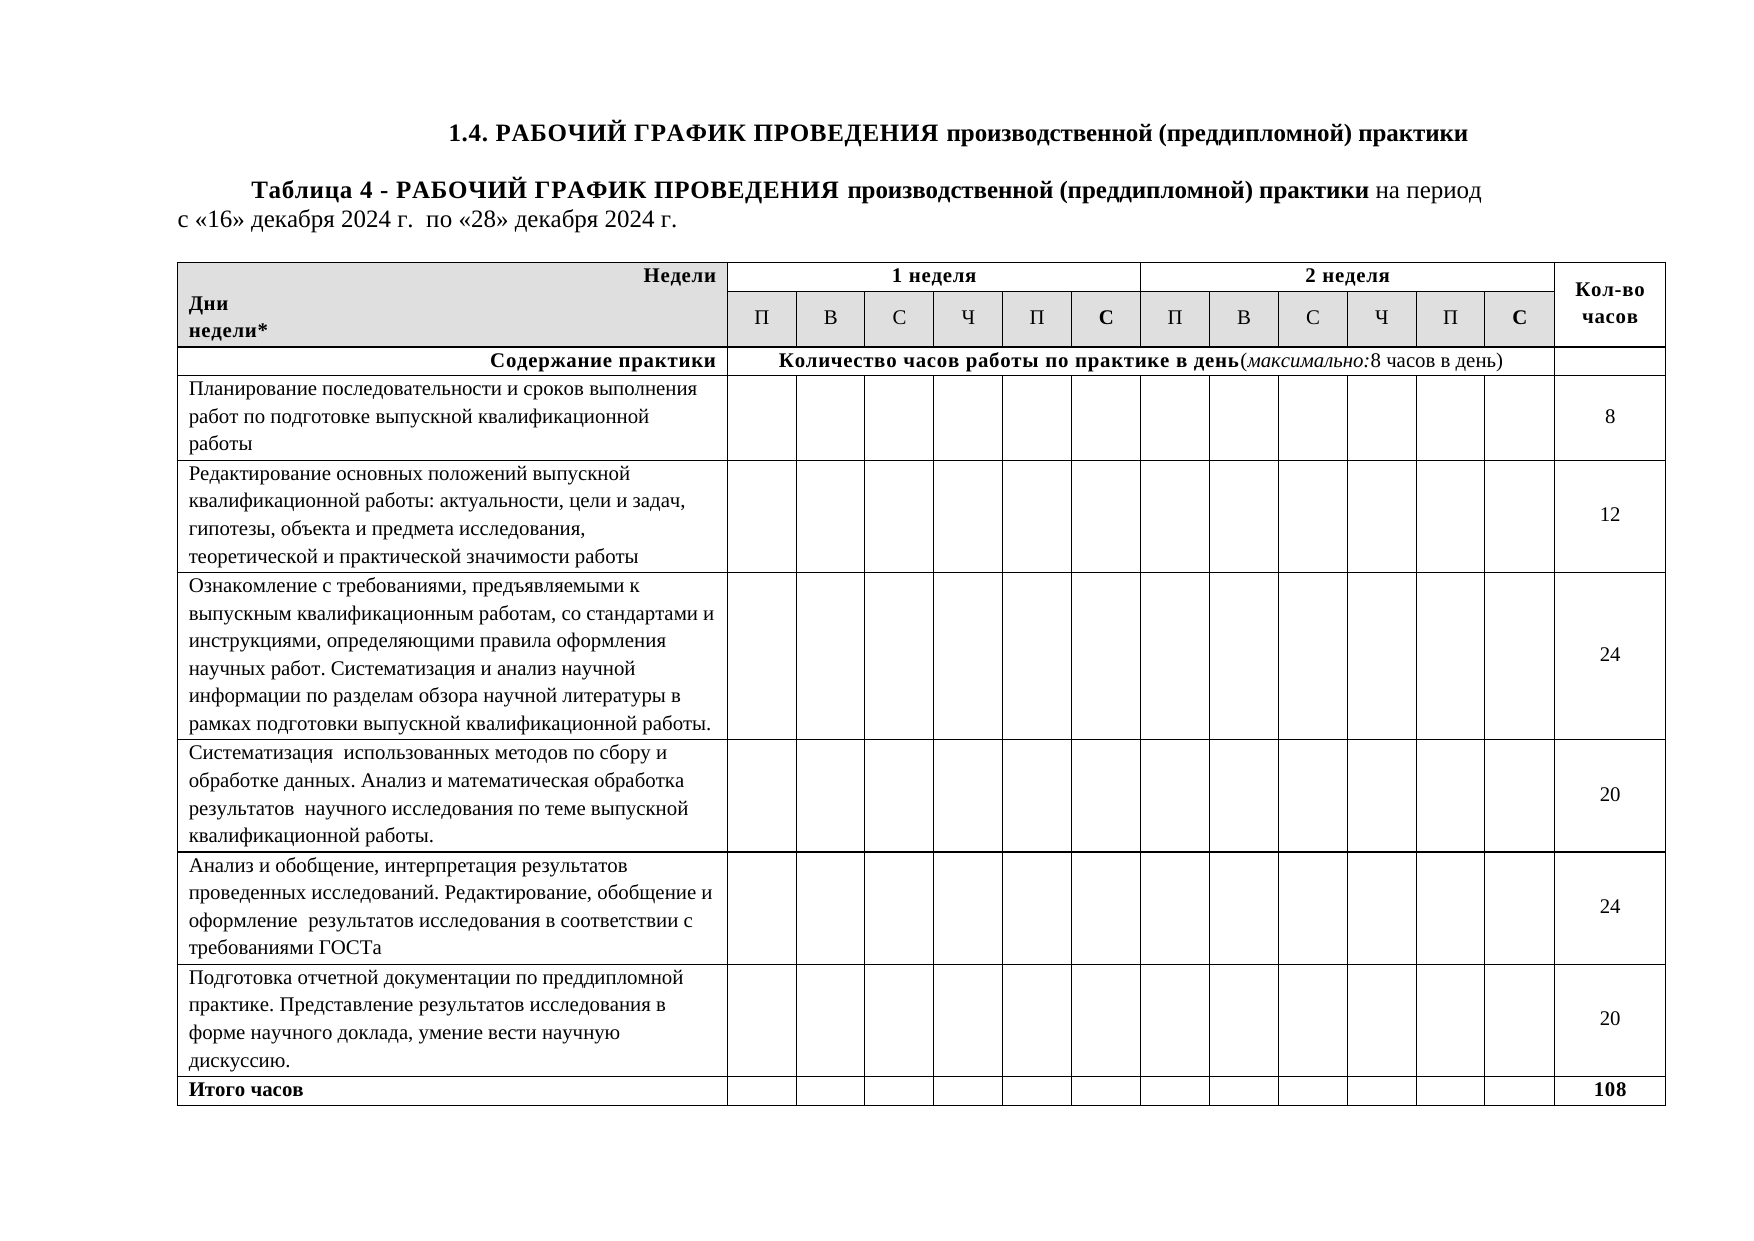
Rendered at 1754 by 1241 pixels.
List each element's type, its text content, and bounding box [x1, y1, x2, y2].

table_cell Подготовка отчетной документации по преддипломной практике. Представление результатов исследования в форме научного доклада, умение вести научную дискуссию. [178, 965, 727, 1076]
table_cell П [1141, 292, 1209, 346]
table_cell [1279, 965, 1347, 1076]
table_cell [1072, 573, 1140, 739]
table_cell [934, 965, 1002, 1076]
table_cell [1003, 740, 1071, 851]
table_cell [1210, 965, 1278, 1076]
table_cell 24 [1555, 573, 1665, 739]
table_cell [1279, 853, 1347, 964]
table_cell [1003, 1077, 1071, 1105]
table_cell [1417, 461, 1484, 572]
table_cell [1210, 740, 1278, 851]
table_cell [1072, 740, 1140, 851]
table_cell [1141, 853, 1209, 964]
table_cell [797, 461, 864, 572]
table_cell [1417, 1077, 1484, 1105]
table_cell [1348, 573, 1416, 739]
table_cell П [1417, 292, 1484, 346]
table_cell [1279, 740, 1347, 851]
table_cell [1417, 573, 1484, 739]
table_cell [1279, 573, 1347, 739]
text 1.4. РАБОЧИЙ ГРАФИК ПРОВЕДЕНИЯ производственной (преддипломной) практики [177, 118, 1665, 147]
table_cell Ознакомление с требованиями, предъявляемыми к выпускным квалификационным работам, со стандартами и инструкциями, определяющими правила оформления научных работ. Систематизация и анализ научной информации по разделам обзора научной литературы в рамках подготовки выпускной квалификационной работы. [178, 573, 727, 739]
table_cell [797, 965, 864, 1076]
table_cell Редактирование основных положений выпускной квалификационной работы: актуальности, цели и задач, гипотезы, объекта и предмета исследования, теоретической и практической значимости работы [178, 461, 727, 572]
table_cell [1003, 965, 1071, 1076]
table_cell [728, 376, 796, 460]
table_cell [1141, 1077, 1209, 1105]
table_cell [1072, 1077, 1140, 1105]
table_cell [1210, 853, 1278, 964]
table_cell [1210, 376, 1278, 460]
table_cell 20 [1555, 965, 1665, 1076]
table_cell [1485, 965, 1554, 1076]
table_cell [797, 573, 864, 739]
table_cell [1417, 740, 1484, 851]
table_cell [1141, 965, 1209, 1076]
table_cell [1072, 965, 1140, 1076]
table_cell [1279, 1077, 1347, 1105]
table_cell [934, 740, 1002, 851]
table_cell [797, 853, 864, 964]
table_cell 12 [1555, 461, 1665, 572]
table_cell 24 [1555, 853, 1665, 964]
table_cell [1072, 376, 1140, 460]
table_cell [1141, 740, 1209, 851]
table_cell В [797, 292, 864, 346]
table_cell [1279, 461, 1347, 572]
table_cell [934, 376, 1002, 460]
table_header 2 неделя [1141, 263, 1554, 291]
table_cell [1485, 573, 1554, 739]
table_cell С [1485, 292, 1554, 346]
table_cell [1417, 376, 1484, 460]
table_cell С [865, 292, 933, 346]
table_cell Содержание практики [178, 348, 727, 375]
table_cell [1210, 461, 1278, 572]
table_cell [934, 573, 1002, 739]
table_cell [865, 740, 933, 851]
table_cell Ч [934, 292, 1002, 346]
table_cell [797, 740, 864, 851]
table_cell [1210, 1077, 1278, 1105]
table_cell Систематизация использованных методов по сбору и обработке данных. Анализ и математическая обработка результатов научного исследования по теме выпускной квалификационной работы. [178, 740, 727, 851]
table_cell [934, 1077, 1002, 1105]
table_cell [1141, 376, 1209, 460]
table_cell [1348, 376, 1416, 460]
table_cell [1003, 376, 1071, 460]
table_cell [1485, 461, 1554, 572]
table_cell 20 [1555, 740, 1665, 851]
table_cell [1141, 573, 1209, 739]
table_cell [934, 853, 1002, 964]
table_cell [1417, 965, 1484, 1076]
table_cell [1555, 348, 1665, 375]
table_cell Ч [1348, 292, 1416, 346]
text Таблица 4 - РАБОЧИЙ ГРАФИК ПРОВЕДЕНИЯ производственной (преддипломной) практики на период с «16» декабря 2024 г. по «28» декабря 2024 г. [177, 176, 1665, 233]
table_cell Анализ и обобщение, интерпретация результатов проведенных исследований. Редактирование, обобщение и оформление результатов исследования в соответствии с требованиями ГОСТа [178, 853, 727, 964]
table_cell [728, 1077, 796, 1105]
table_cell [865, 573, 933, 739]
table_cell Количество часов работы по практике в день(максимально:8 часов в день) [728, 348, 1554, 375]
table_cell [1348, 965, 1416, 1076]
table_cell [934, 461, 1002, 572]
table_cell [1417, 853, 1484, 964]
table_header 1 неделя [728, 263, 1140, 291]
table_cell С [1279, 292, 1347, 346]
table_cell [1003, 853, 1071, 964]
table_cell [865, 965, 933, 1076]
table_cell [1485, 740, 1554, 851]
table_cell [1485, 376, 1554, 460]
table_cell П [728, 292, 796, 346]
table_cell [728, 853, 796, 964]
table_cell [1141, 461, 1209, 572]
table_header Кол-во часов [1555, 263, 1665, 346]
table_cell [865, 853, 933, 964]
table_cell [1072, 461, 1140, 572]
table_cell [797, 376, 864, 460]
table_cell П [1003, 292, 1071, 346]
table_cell [797, 1077, 864, 1105]
table_cell [1279, 376, 1347, 460]
table_cell [1003, 461, 1071, 572]
table_cell 108 [1555, 1077, 1665, 1105]
table_cell [728, 573, 796, 739]
table_cell 8 [1555, 376, 1665, 460]
table_cell [728, 965, 796, 1076]
table_cell [1485, 853, 1554, 964]
table_cell [1003, 573, 1071, 739]
table_cell [1348, 740, 1416, 851]
table_cell [1348, 461, 1416, 572]
table_cell Планирование последовательности и сроков выполнения работ по подготовке выпускной квалификационной работы [178, 376, 727, 460]
table_cell [1210, 573, 1278, 739]
table_cell [1348, 1077, 1416, 1105]
table_cell [1072, 853, 1140, 964]
table_cell [728, 740, 796, 851]
table_cell Итого часов [178, 1077, 727, 1105]
table_cell [728, 461, 796, 572]
table_cell С [1072, 292, 1140, 346]
table_cell [1348, 853, 1416, 964]
table_cell [865, 461, 933, 572]
table_cell В [1210, 292, 1278, 346]
table_cell [865, 1077, 933, 1105]
table_cell [1485, 1077, 1554, 1105]
table_header Недели Дни недели* [178, 263, 727, 346]
table_cell [865, 376, 933, 460]
